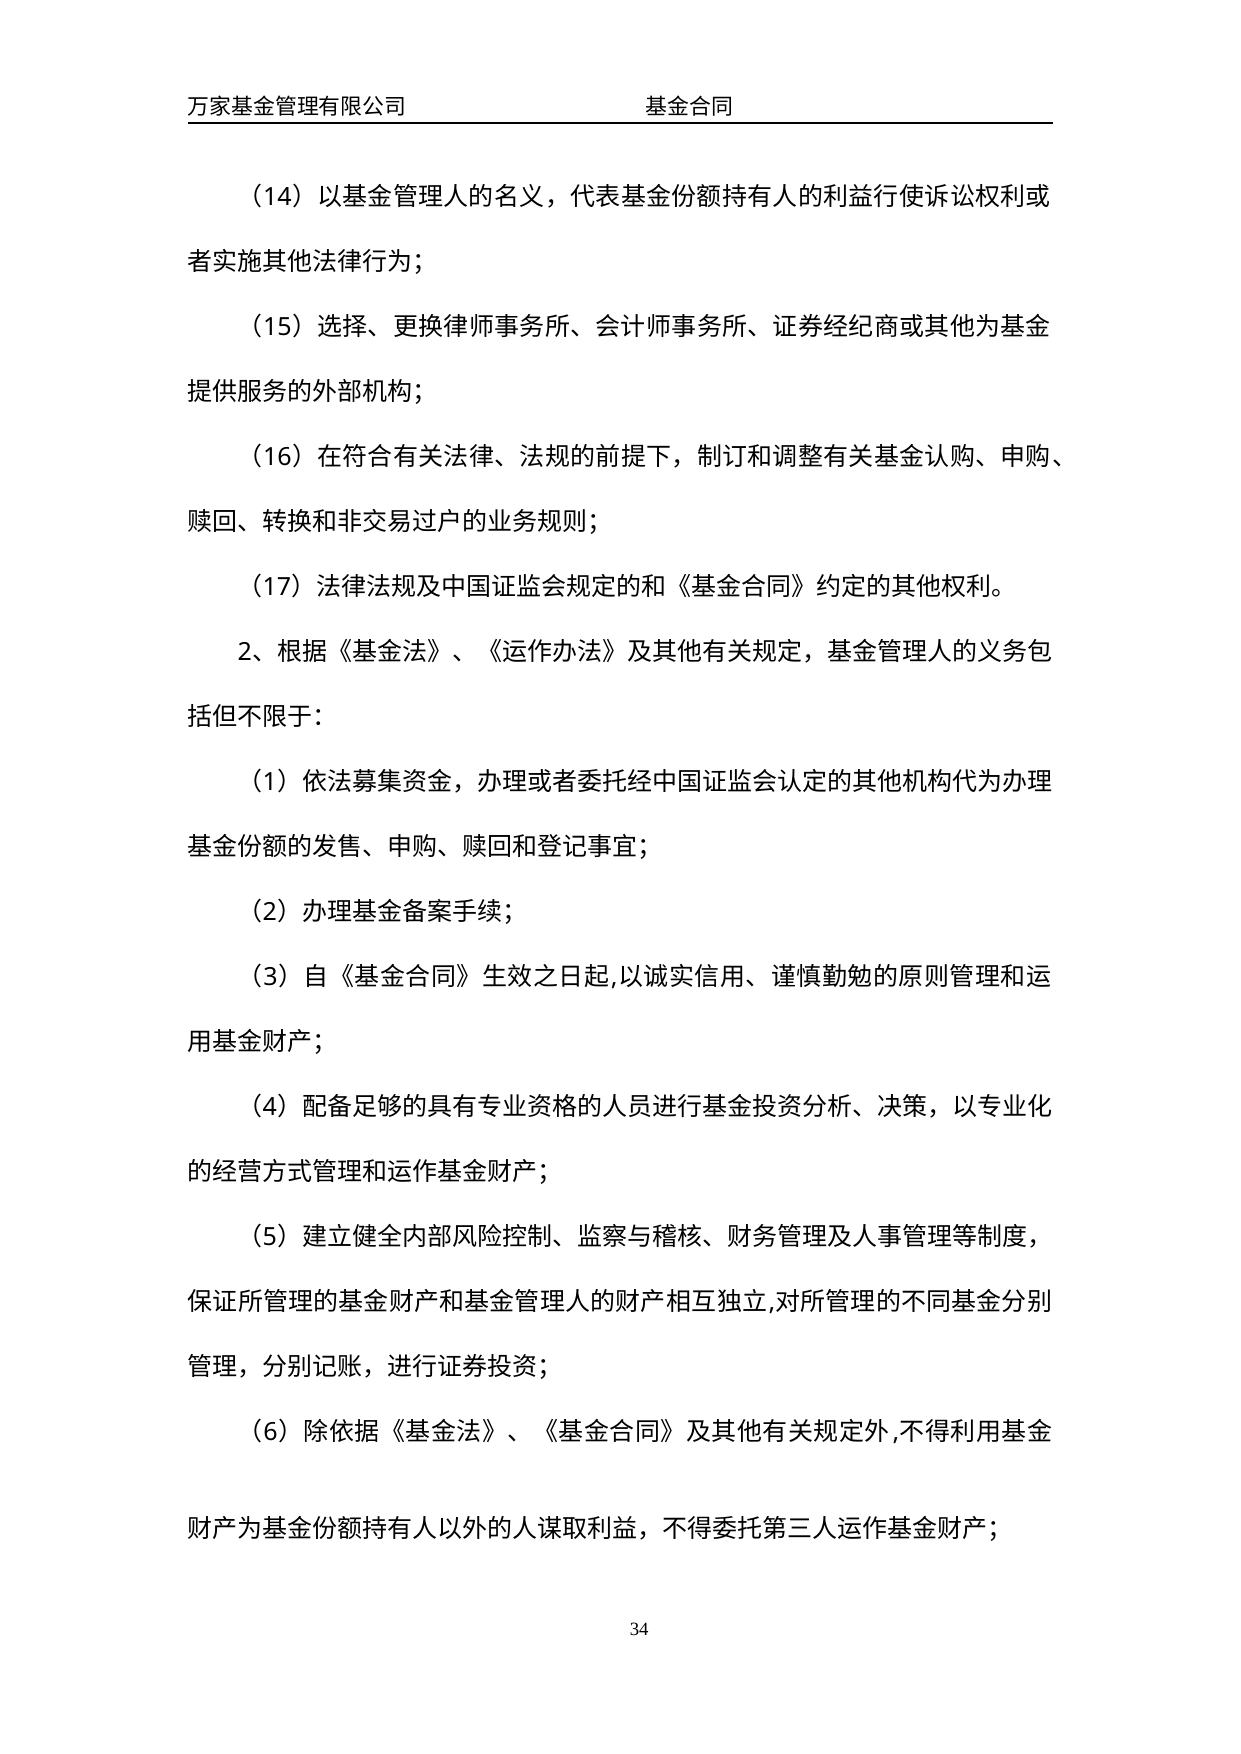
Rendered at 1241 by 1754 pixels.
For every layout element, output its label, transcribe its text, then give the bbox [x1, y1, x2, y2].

text （2）办理基金备案手续； [187, 877, 1053, 942]
text （16）在符合有关法律、法规的前提下，制订和调整有关基金认购、申购、赎回、转换和非交易过户的业务规则； [187, 422, 1053, 552]
text （15）选择、更换律师事务所、会计师事务所、证券经纪商或其他为基金提供服务的外部机构； [187, 292, 1053, 422]
text 2、根据《基金法》、《运作办法》及其他有关规定，基金管理人的义务包括但不限于： [187, 617, 1053, 747]
text （3）自《基金合同》生效之日起,以诚实信用、谨慎勤勉的原则管理和运用基金财产； [187, 942, 1053, 1072]
text （5）建立健全内部风险控制、监察与稽核、财务管理及人事管理等制度，保证所管理的基金财产和基金管理人的财产相互独立,对所管理的不同基金分别管理，分别记账，进行证券投资； [187, 1202, 1053, 1397]
text （14）以基金管理人的名义，代表基金份额持有人的利益行使诉讼权利或者实施其他法律行为； [187, 162, 1053, 292]
text （6）除依据《基金法》、《基金合同》及其他有关规定外,不得利用基金财产为基金份额持有人以外的人谋取利益，不得委托第三人运作基金财产； [187, 1397, 1053, 1559]
text （1）依法募集资金，办理或者委托经中国证监会认定的其他机构代为办理基金份额的发售、申购、赎回和登记事宜； [187, 747, 1053, 877]
text （17）法律法规及中国证监会规定的和《基金合同》约定的其他权利。 [187, 552, 1053, 617]
text （4）配备足够的具有专业资格的人员进行基金投资分析、决策，以专业化的经营方式管理和运作基金财产； [187, 1072, 1053, 1202]
